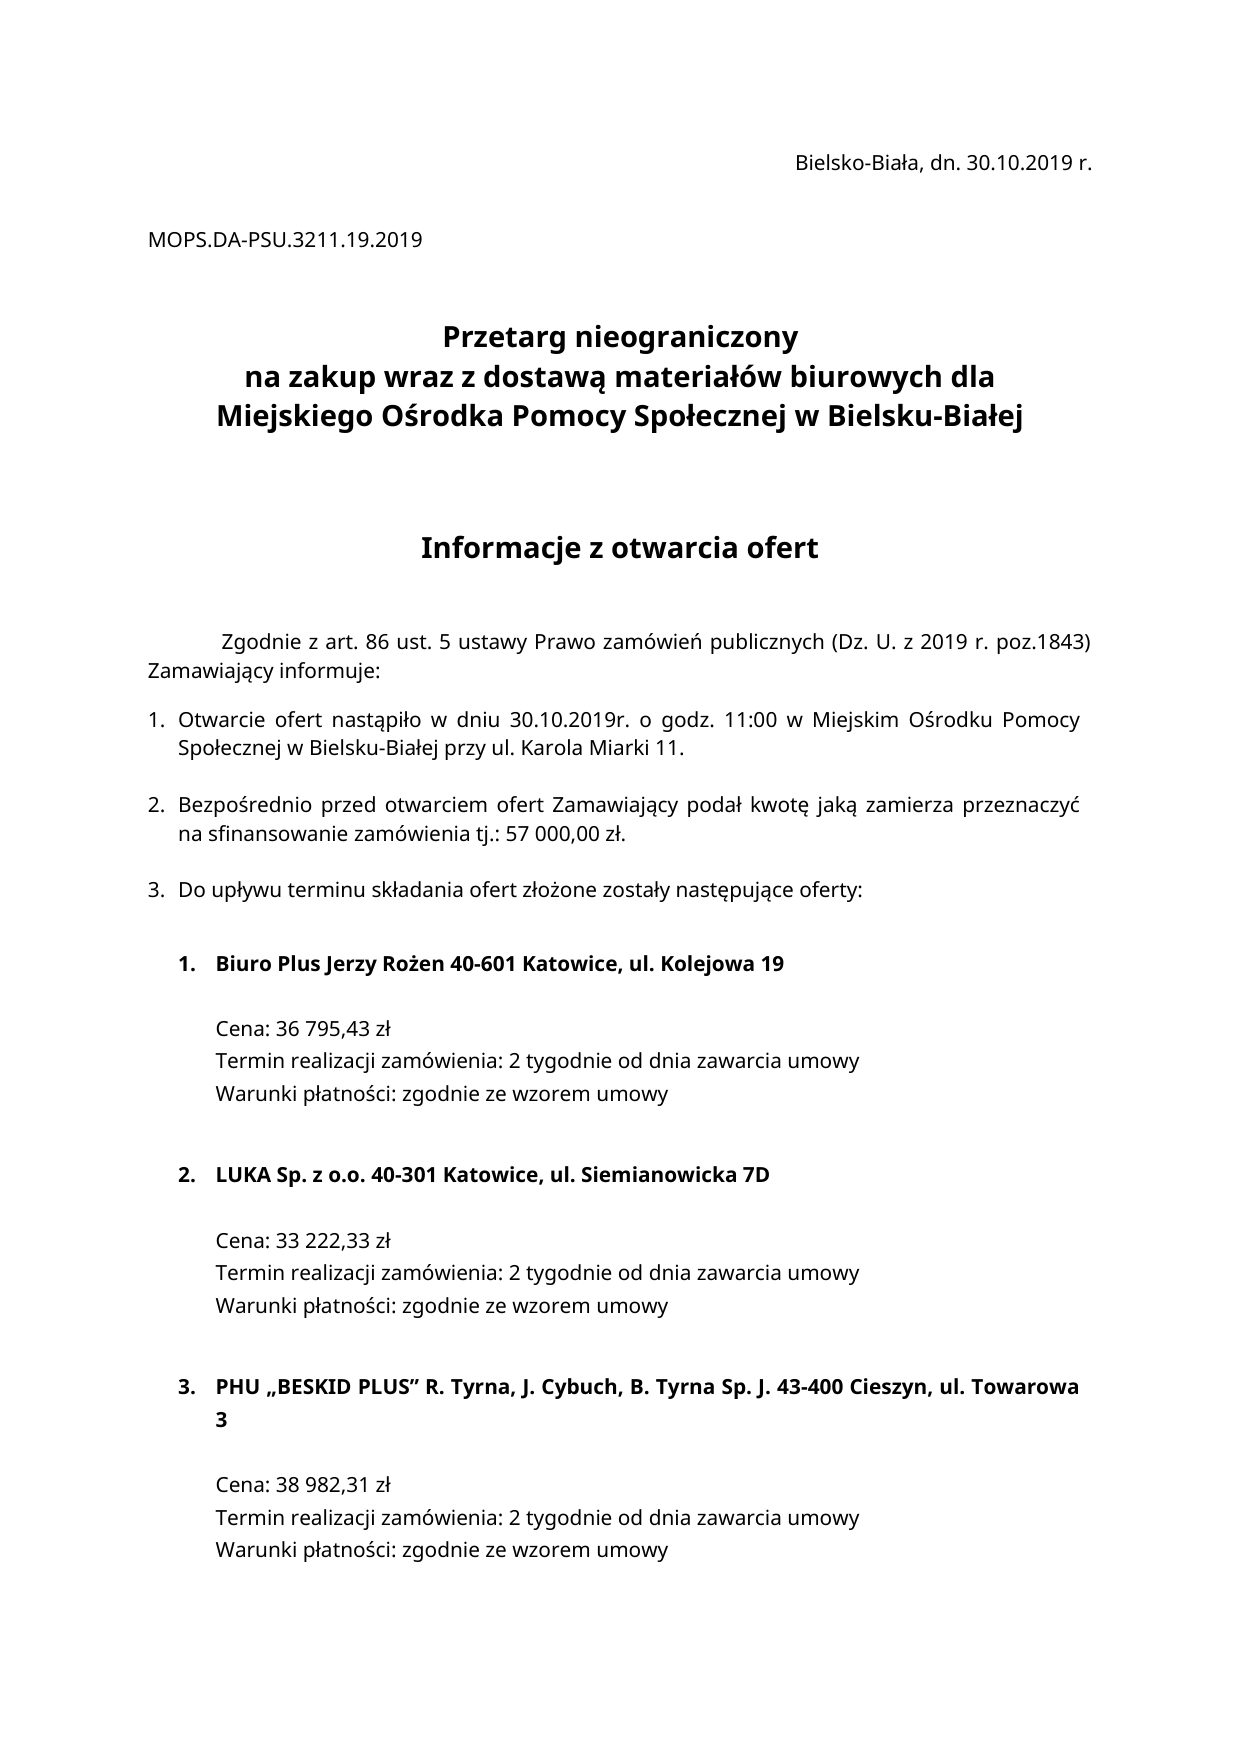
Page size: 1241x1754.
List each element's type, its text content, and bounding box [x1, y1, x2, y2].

text Warunki płatności: zgodnie ze wzorem umowy [148, 1291, 1081, 1319]
text Termin realizacji zamówienia: 2 tygodnie od dnia zawarcia umowy [148, 1258, 1081, 1287]
text Cena: 36 795,43 zł [148, 1014, 1081, 1042]
list Do upływu terminu składania ofert złożone zostały następujące oferty: [148, 876, 1081, 904]
text Zgodnie z art. 86 ust. 5 ustawy Prawo zamówień publicznych (Dz. U. z 2019 r. poz.1843) Zamawiający informuje: [148, 627, 1093, 684]
text Bielsko-Biała, dn. 30.10.2019 r. [148, 148, 1093, 176]
list Biuro Plus Jerzy Rożen 40-601 Katowice, ul. Kolejowa 19 [178, 949, 1081, 977]
text Cena: 38 982,31 zł [148, 1470, 1081, 1499]
text MOPS.DA-PSU.3211.19.2019 [148, 225, 1093, 254]
text Informacje z otwarcia ofert [148, 527, 1093, 567]
text Warunki płatności: zgodnie ze wzorem umowy [148, 1079, 1081, 1108]
list LUKA Sp. z o.o. 40-301 Katowice, ul. Siemianowicka 7D [178, 1161, 1081, 1189]
text Miejskiego Ośrodka Pomocy Społecznej w Bielsku-Białej [148, 396, 1093, 435]
text Przetarg nieograniczony [148, 316, 1093, 356]
list Bezpośrednio przed otwarciem ofert Zamawiający podał kwotę jaką zamierza przeznaczyć na sfinansowanie zamówienia tj.: 57 000,00 zł. [148, 790, 1081, 847]
text na zakup wraz z dostawą materiałów biurowych dla [148, 356, 1093, 396]
text Termin realizacji zamówienia: 2 tygodnie od dnia zawarcia umowy [148, 1503, 1081, 1531]
text Termin realizacji zamówienia: 2 tygodnie od dnia zawarcia umowy [148, 1047, 1081, 1075]
text Warunki płatności: zgodnie ze wzorem umowy [148, 1536, 1081, 1564]
list Otwarcie ofert nastąpiło w dniu 30.10.2019r. o godz. 11:00 w Miejskim Ośrodku Pomocy Społecznej w Bielsku-Białej przy ul. Karola Miarki 11. [148, 705, 1081, 762]
text Cena: 33 222,33 zł [148, 1226, 1081, 1254]
list PHU „BESKID PLUS” R. Tyrna, J. Cybuch, B. Tyrna Sp. J. 43-400 Cieszyn, ul. Towarowa 3 [178, 1372, 1081, 1433]
